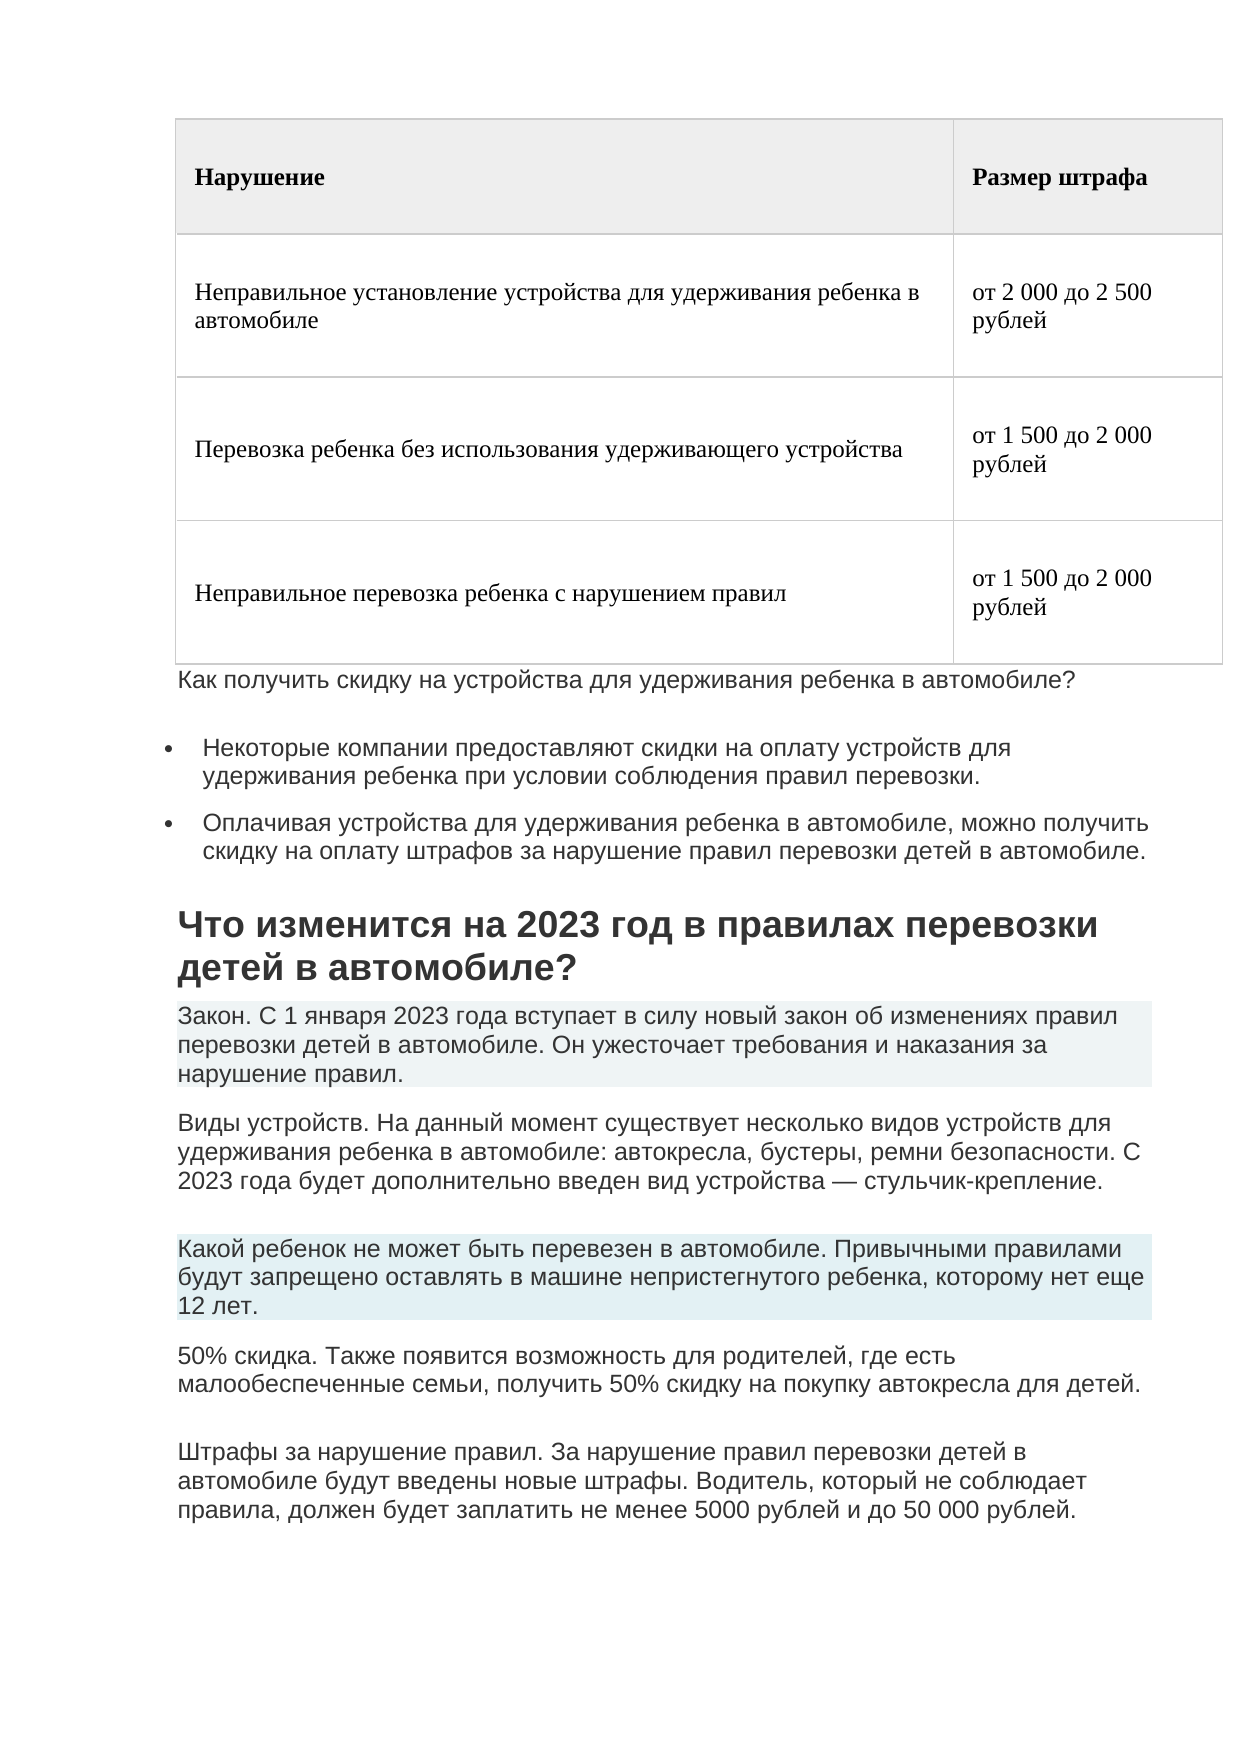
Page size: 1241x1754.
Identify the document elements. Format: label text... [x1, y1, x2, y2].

table_cell Неправильное установление устройства для удерживания ребенка в автомобиле [176, 234, 953, 376]
table_header Размер штрафа [954, 120, 1222, 233]
table_cell от 1 500 до 2 000 рублей [954, 378, 1222, 520]
table_cell от 2 000 до 2 500 рублей [954, 235, 1222, 376]
list Оплачивая устройства для удерживания ребенка в автомобиле, можно получить скидку на оплату штрафов за нарушение правил перевозки детей в автомобиле. [165, 807, 1152, 865]
table_cell от 1 500 до 2 000 рублей [954, 521, 1222, 663]
text Виды устройств. На данный момент существует несколько видов устройств для удерживания ребенка в автомобиле: автокресла, бустеры, ремни безопасности. С 2023 года будет дополнительно введен вид устройства — стульчик-крепление. [177, 1108, 1152, 1194]
text Закон. С 1 января 2023 года вступает в силу новый закон об изменениях правил перевозки детей в автомобиле. Он ужесточает требования и наказания за нарушение правил. [177, 1001, 1152, 1087]
table_cell Перевозка ребенка без использования удерживающего устройства [176, 377, 953, 520]
table_header Нарушение [176, 120, 953, 233]
text 50% скидка. Также появится возможность для родителей, где есть малообеспеченные семьи, получить 50% скидку на покупку автокресла для детей. [177, 1341, 1152, 1398]
list Некоторые компании предоставляют скидки на оплату устройств для удерживания ребенка при условии соблюдения правил перевозки. [165, 732, 1152, 790]
table_cell Неправильное перевозка ребенка с нарушением правил [176, 521, 953, 663]
text Штрафы за нарушение правил. За нарушение правил перевозки детей в автомобиле будут введены новые штрафы. Водитель, который не соблюдает правила, должен будет заплатить не менее 5000 рублей и до 50 000 рублей. [177, 1437, 1152, 1523]
text Что изменится на 2023 год в правилах перевозки детей в автомобиле? [177, 902, 1152, 989]
text Какой ребенок не может быть перевезен в автомобиле. Привычными правилами будут запрещено оставлять в машине непристегнутого ребенка, которому нет еще 12 лет. [177, 1234, 1152, 1320]
text Как получить скидку на устройства для удерживания ребенка в автомобиле? [177, 665, 1152, 693]
